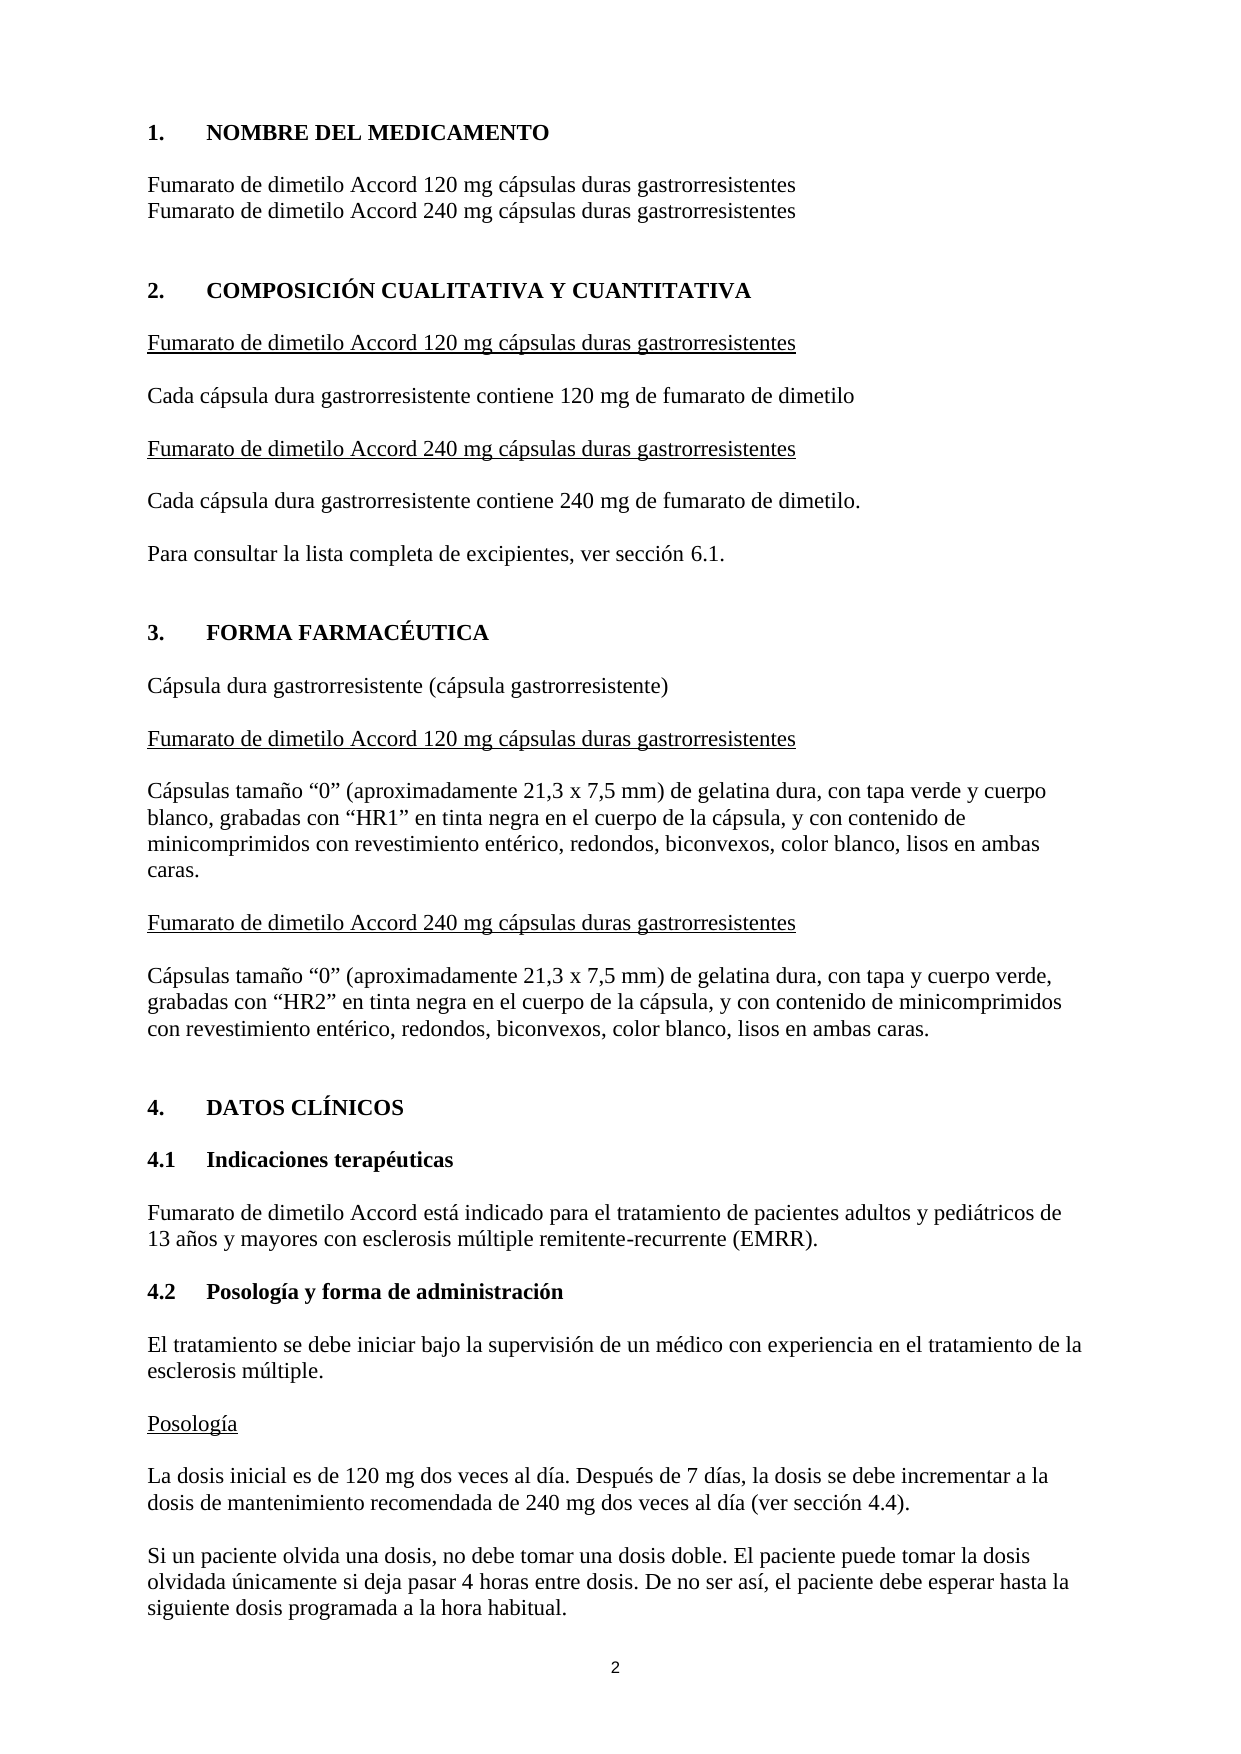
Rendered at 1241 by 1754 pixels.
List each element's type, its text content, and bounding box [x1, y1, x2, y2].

text Cada cápsula dura gastrorresistente contiene 240 mg de fumarato de dimetilo. [147, 487, 1093, 514]
text Cápsula dura gastrorresistente (cápsula gastrorresistente) [147, 672, 1093, 698]
text Fumarato de dimetilo Accord 240 mg cápsulas duras gastrorresistentes [147, 198, 1093, 224]
text Fumarato de dimetilo Accord 240 mg cápsulas duras gastrorresistentes [147, 909, 1093, 936]
text Fumarato de dimetilo Accord 120 mg cápsulas duras gastrorresistentes [147, 725, 1093, 751]
text 4. Datos clínicos [147, 1094, 1093, 1120]
text Posología [147, 1410, 1093, 1436]
text 2. COMPOSICIÓN CUALITATIVA Y CUANTITATIVA [147, 277, 1093, 303]
text Cápsulas tamaño “0” (aproximadamente 21,3 x 7,5 mm) de gelatina dura, con tapa verde y cuerpo blanco, grabadas con “HR1” en tinta negra en el cuerpo de la cápsula, y con contenido de minicomprimidos con revestimiento entérico, redondos, biconvexos, color blanco, lisos en ambas caras. [147, 777, 1093, 883]
text Fumarato de dimetilo Accord 120 mg cápsulas duras gastrorresistentes [147, 329, 1093, 356]
text Para consultar la lista completa de excipientes, ver sección 6.1. [147, 540, 1093, 567]
text Cada cápsula dura gastrorresistente contiene 120 mg de fumarato de dimetilo [147, 382, 1093, 408]
text 4.2 Posología y forma de administración [147, 1278, 1093, 1304]
text La dosis inicial es de 120 mg dos veces al día. Después de 7 días, la dosis se debe incrementar a la dosis de mantenimiento recomendada de 240 mg dos veces al día (ver sección 4.4). [147, 1463, 1093, 1515]
text 4.1 Indicaciones terapéuticas [147, 1146, 1093, 1173]
text 1. NOMBRE DEL MEDICAMENTO [147, 118, 1093, 145]
text El tratamiento se debe iniciar bajo la supervisión de un médico con experiencia en el tratamiento de la esclerosis múltiple. [147, 1331, 1093, 1383]
text 3. FORMA FARMACÉUTICA [147, 619, 1093, 646]
text Cápsulas tamaño “0” (aproximadamente 21,3 x 7,5 mm) de gelatina dura, con tapa y cuerpo verde, grabadas con “HR2” en tinta negra en el cuerpo de la cápsula, y con contenido de minicomprimidos con revestimiento entérico, redondos, biconvexos, color blanco, lisos en ambas caras. [147, 962, 1093, 1041]
text Si un paciente olvida una dosis, no debe tomar una dosis doble. El paciente puede tomar la dosis olvidada únicamente si deja pasar 4 horas entre dosis. De no ser así, el paciente debe esperar hasta la siguiente dosis programada a la hora habitual. [147, 1542, 1093, 1621]
text Fumarato de dimetilo Accord 240 mg cápsulas duras gastrorresistentes [147, 435, 1093, 461]
text Fumarato de dimetilo Accord 120 mg cápsulas duras gastrorresistentes [147, 171, 1093, 198]
text Fumarato de dimetilo Accord está indicado para el tratamiento de pacientes adultos y pediátricos de 13 años y mayores con esclerosis múltiple remitente-recurrente (EMRR). [147, 1199, 1093, 1252]
